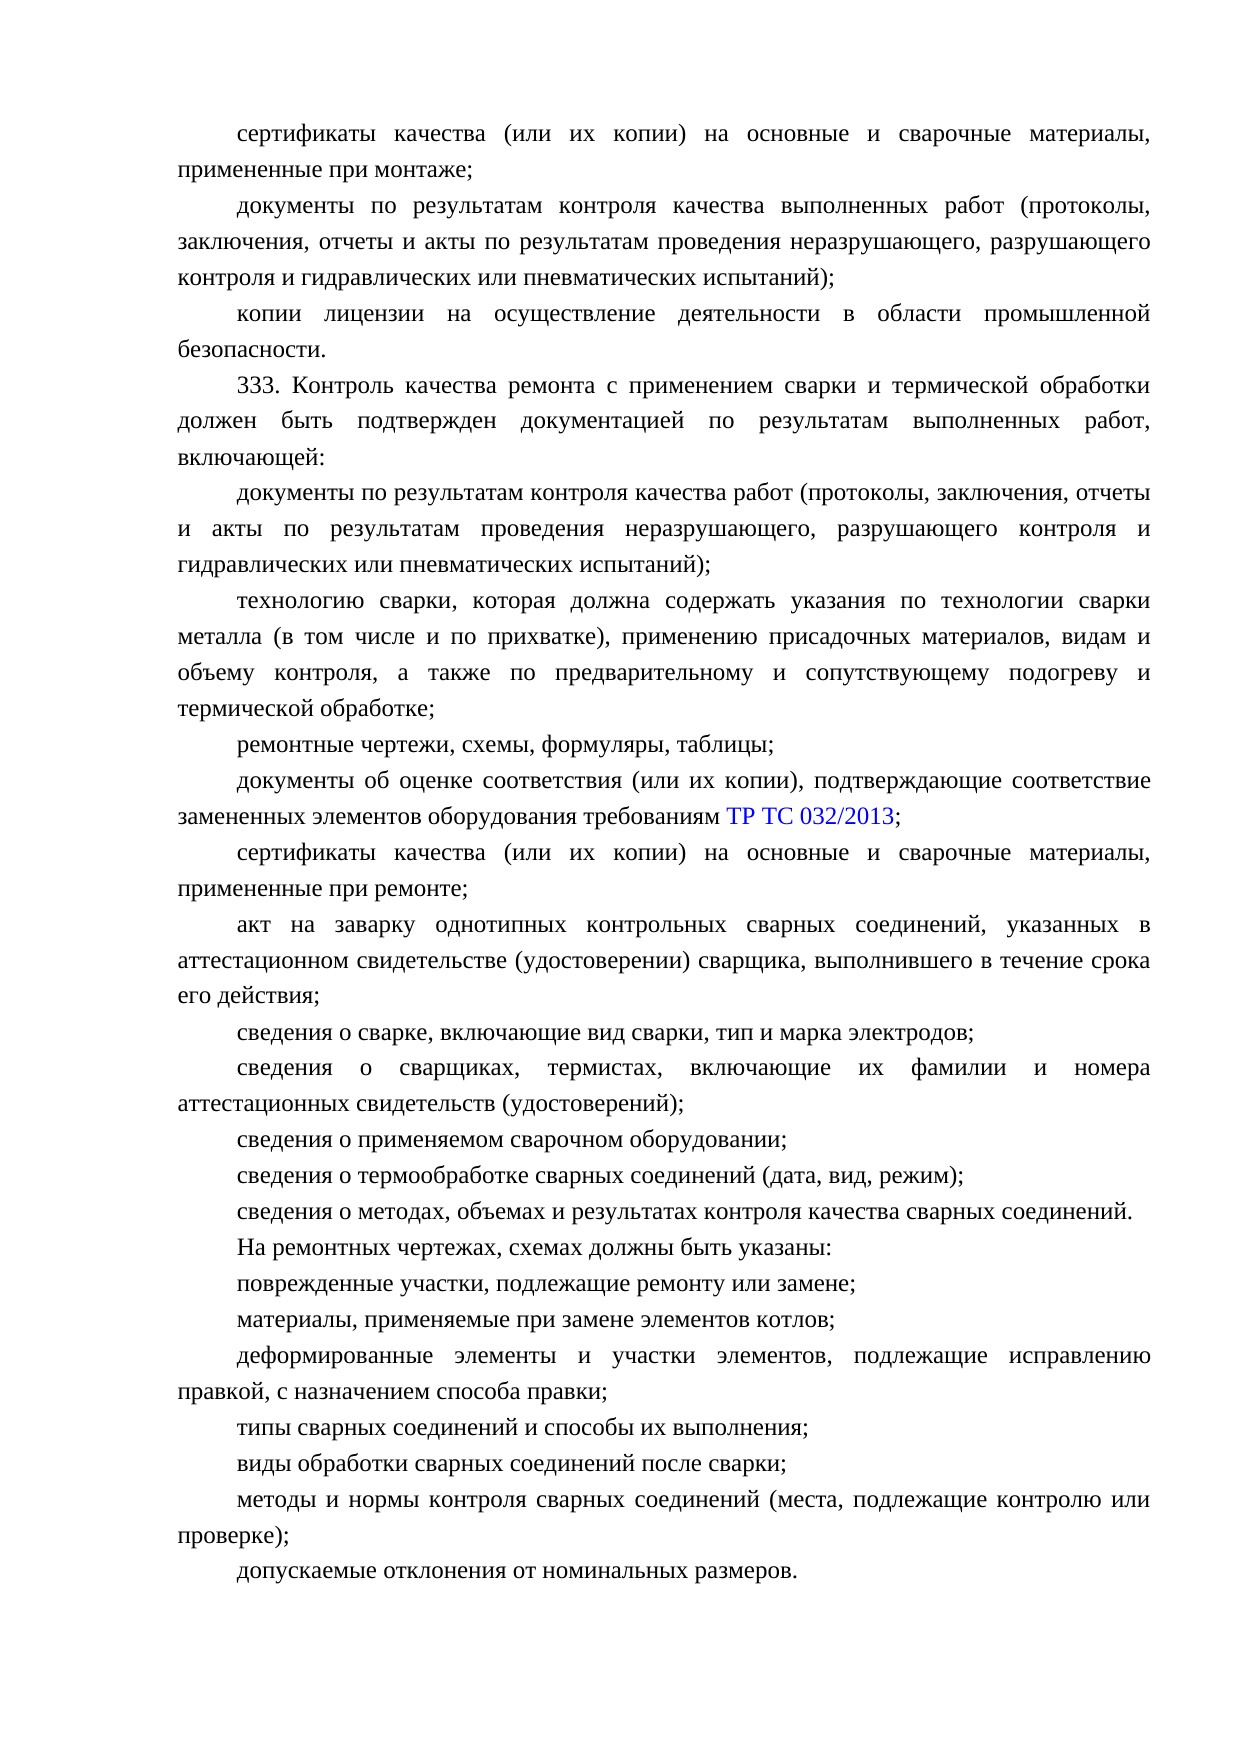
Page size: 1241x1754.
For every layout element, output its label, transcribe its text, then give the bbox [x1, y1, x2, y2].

text материалы, применяемые при замене элементов котлов; [177, 1304, 1152, 1333]
text допускаемые отклонения от номинальных размеров. [177, 1556, 1152, 1584]
text виды обработки сварных соединений после сварки; [177, 1448, 1152, 1477]
text деформированные элементы и участки элементов, подлежащие исправлению правкой, с назначением способа правки; [177, 1340, 1152, 1405]
text сертификаты качества (или их копии) на основные и сварочные материалы, примененные при монтаже; [177, 118, 1152, 183]
text сведения о сварке, включающие вид сварки, тип и марка электродов; [177, 1017, 1152, 1045]
text сведения о применяемом сварочном оборудовании; [177, 1124, 1152, 1153]
text акт на заварку однотипных контрольных сварных соединений, указанных в аттестационном свидетельстве (удостоверении) сварщика, выполнившего в течение срока его действия; [177, 909, 1152, 1009]
text документы по результатам контроля качества работ (протоколы, заключения, отчеты и акты по результатам проведения неразрушающего, разрушающего контроля и гидравлических или пневматических испытаний); [177, 477, 1152, 578]
text сертификаты качества (или их копии) на основные и сварочные материалы, примененные при ремонте; [177, 837, 1152, 902]
text документы об оценке соответствия (или их копии), подтверждающие соответствие замененных элементов оборудования требованиям ТР ТС 032/2013; [177, 765, 1152, 830]
text поврежденные участки, подлежащие ремонту или замене; [177, 1268, 1152, 1297]
text методы и нормы контроля сварных соединений (места, подлежащие контролю или проверке); [177, 1484, 1152, 1548]
text документы по результатам контроля качества выполненных работ (протоколы, заключения, отчеты и акты по результатам проведения неразрушающего, разрушающего контроля и гидравлических или пневматических испытаний); [177, 190, 1152, 291]
text копии лицензии на осуществление деятельности в области промышленной безопасности. [177, 298, 1152, 362]
text ремонтные чертежи, схемы, формуляры, таблицы; [177, 729, 1152, 758]
text На ремонтных чертежах, схемах должны быть указаны: [177, 1232, 1152, 1261]
text 333. Контроль качества ремонта с применением сварки и термической обработки должен быть подтвержден документацией по результатам выполненных работ, включающей: [177, 370, 1152, 470]
text сведения о методах, объемах и результатах контроля качества сварных соединений. [177, 1196, 1152, 1225]
text сведения о термообработке сварных соединений (дата, вид, режим); [177, 1160, 1152, 1189]
text типы сварных соединений и способы их выполнения; [177, 1412, 1152, 1441]
text сведения о сварщиках, термистах, включающие их фамилии и номера аттестационных свидетельств (удостоверений); [177, 1052, 1152, 1117]
text технологию сварки, которая должна содержать указания по технологии сварки металла (в том числе и по прихватке), применению присадочных материалов, видам и объему контроля, а также по предварительному и сопутствующему подогреву и термической обработке; [177, 585, 1152, 722]
